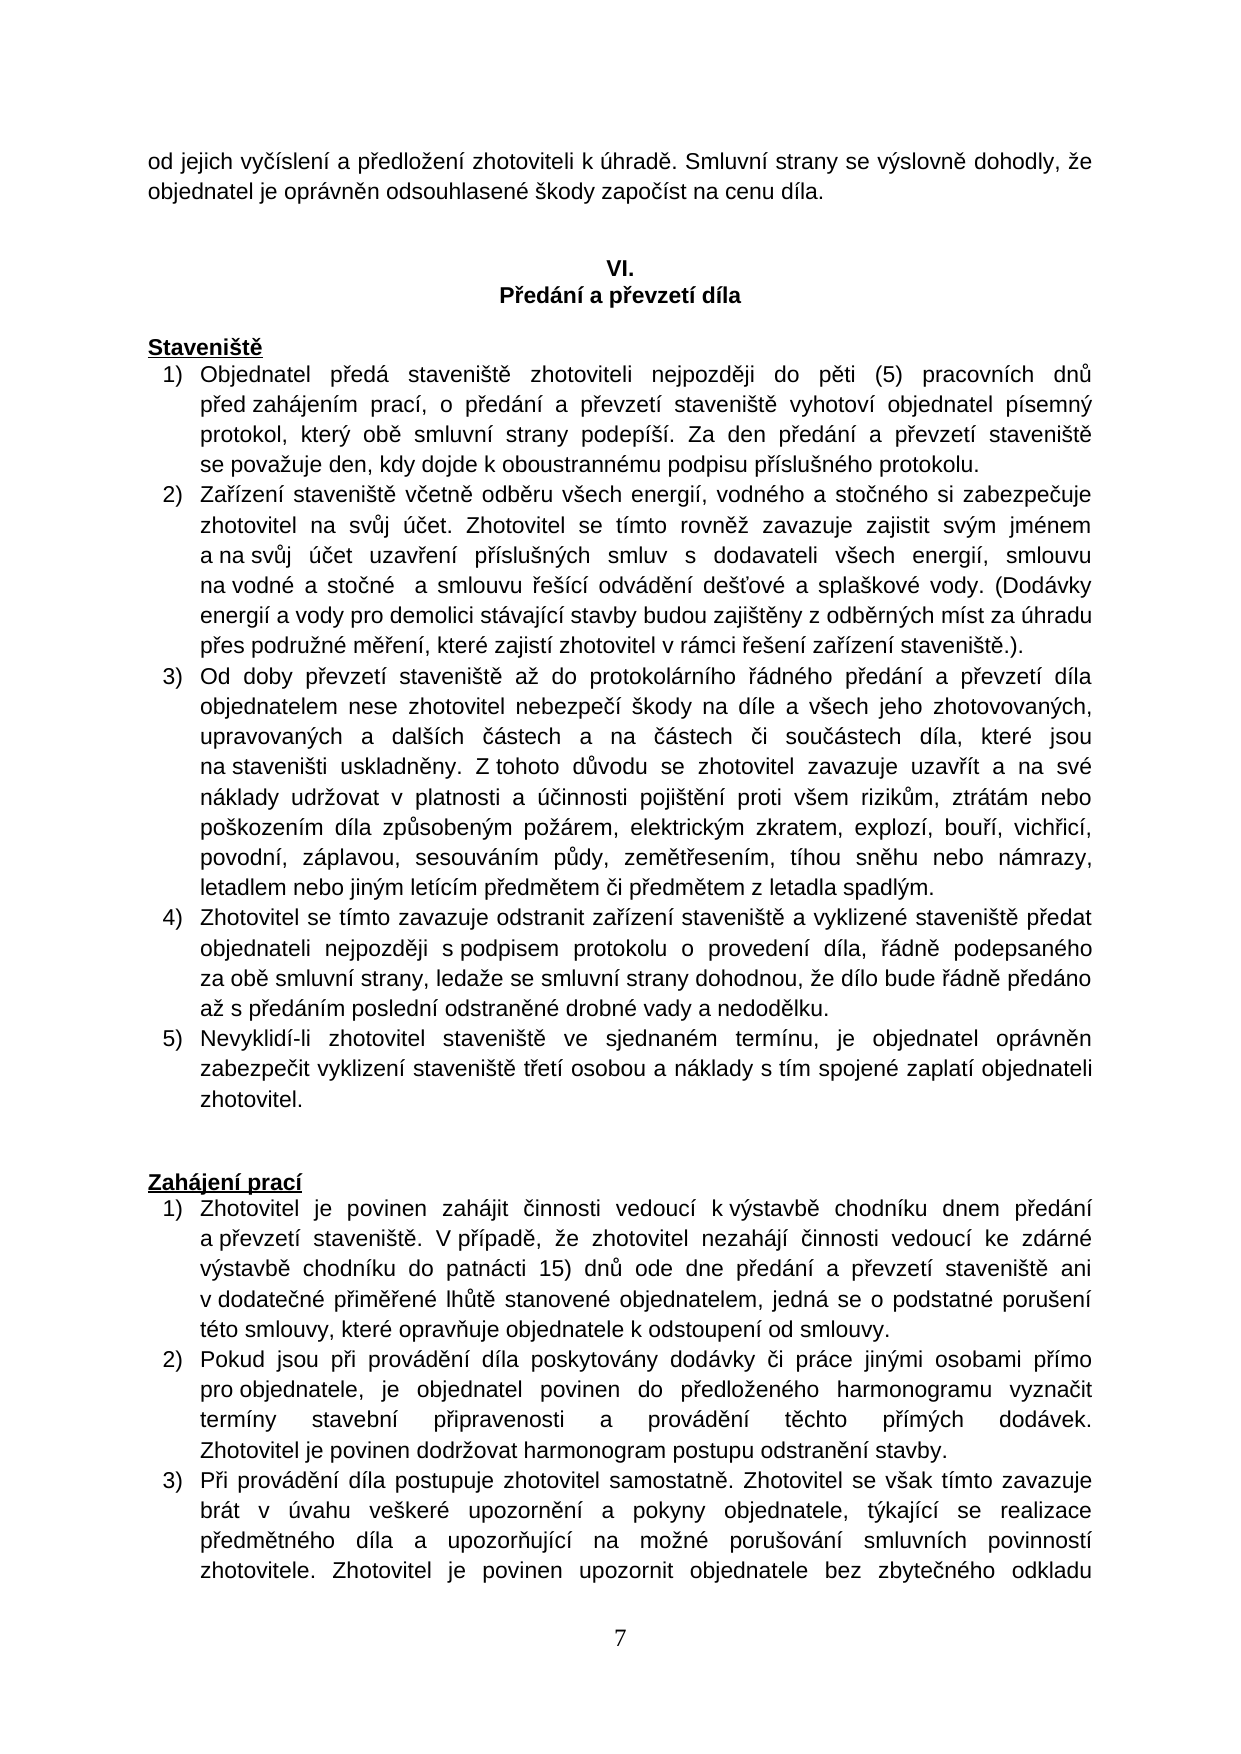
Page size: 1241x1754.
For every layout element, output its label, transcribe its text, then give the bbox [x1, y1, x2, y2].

text VI. [148, 255, 1093, 282]
list Zhotovitel je povinen zahájit činnosti vedoucí k výstavbě chodníku dnem předání a převzetí staveniště. V případě, že zhotovitel nezahájí činnosti vedoucí ke zdárné výstavbě chodníku do patnácti 15) dnů ode dne předání a převzetí staveniště ani v dodatečné přiměřené lhůtě stanovené objednatelem, jedná se o podstatné porušení této smlouvy, které opravňuje objednatele k odstoupení od smlouvy. [162, 1195, 1093, 1342]
list Pokud jsou při provádění díla poskytovány dodávky či práce jinými osobami přímo pro objednatele, je objednatel povinen do předloženého harmonogramu vyznačit termíny stavební připravenosti a provádění těchto přímých dodávek. Zhotovitel je povinen dodržovat harmonogram postupu odstranění stavby. [162, 1346, 1093, 1463]
text Zahájení prací [148, 1168, 1093, 1195]
list Nevyklidí-li zhotovitel staveniště ve sjednaném termínu, je objednatel oprávněn zabezpečit vyklizení staveniště třetí osobou a náklady s tím spojené zaplatí objednateli zhotovitel. [162, 1025, 1093, 1112]
list Objednatel předá staveniště zhotoviteli nejpozději do pěti (5) pracovních dnů před zahájením prací, o předání a převzetí staveniště vyhotoví objednatel písemný protokol, který obě smluvní strany podepíší. Za den předání a převzetí staveniště se považuje den, kdy dojde k oboustrannému podpisu příslušného protokolu. [162, 361, 1093, 478]
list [162, 1467, 1093, 1584]
list Zhotovitel se tímto zavazuje odstranit zařízení staveniště a vyklizené staveniště předat objednateli nejpozději s podpisem protokolu o provedení díla, řádně podepsaného za obě smluvní strany, ledaže se smluvní strany dohodnou, že dílo bude řádně předáno až s předáním poslední odstraněné drobné vady a nedodělku. [162, 904, 1093, 1021]
text Staveniště [148, 334, 1093, 361]
text Předání a převzetí díla [148, 282, 1093, 308]
list Zařízení staveniště včetně odběru všech energií, vodného a stočného si zabezpečuje zhotovitel na svůj účet. Zhotovitel se tímto rovněž zavazuje zajistit svým jménem a na svůj účet uzavření příslušných smluv s dodavateli všech energií, smlouvu na vodné a stočné a smlouvu řešící odvádění dešťové a splaškové vody. (Dodávky energií a vody pro demolici stávající stavby budou zajištěny z odběrných míst za úhradu přes podružné měření, které zajistí zhotovitel v rámci řešení zařízení staveniště.). [162, 481, 1093, 659]
list Od doby převzetí staveniště až do protokolárního řádného předání a převzetí díla objednatelem nese zhotovitel nebezpečí škody na díle a všech jeho zhotovovaných, upravovaných a dalších částech a na částech či součástech díla, které jsou na staveništi uskladněny. Z tohoto důvodu se zhotovitel zavazuje uzavřít a na své náklady udržovat v platnosti a účinnosti pojištění proti všem rizikům, ztrátám nebo poškozením díla způsobeným požárem, elektrickým zkratem, explozí, bouří, vichřicí, povodní, záplavou, sesouváním půdy, zemětřesením, tíhou sněhu nebo námrazy, letadlem nebo jiným letícím předmětem či předmětem z letadla spadlým. [162, 663, 1093, 901]
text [148, 148, 1093, 204]
